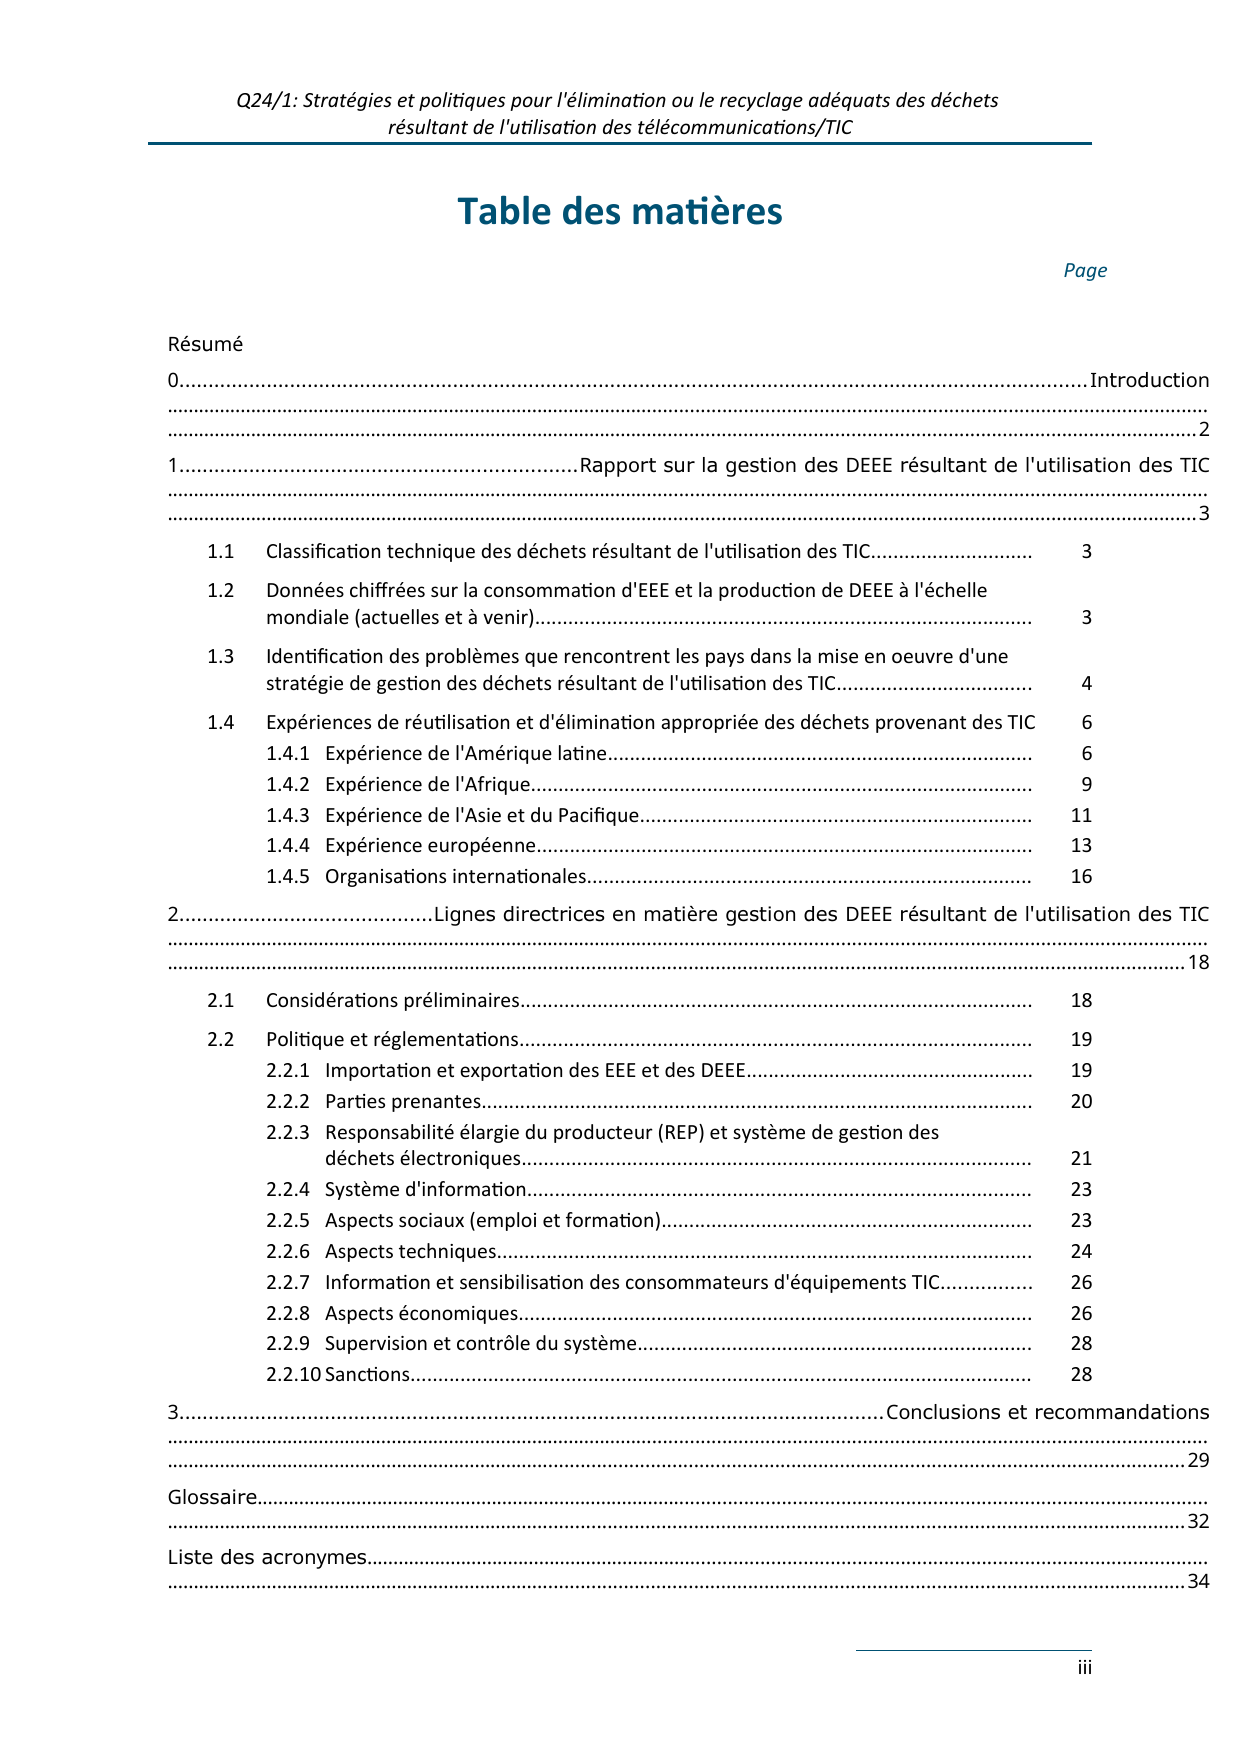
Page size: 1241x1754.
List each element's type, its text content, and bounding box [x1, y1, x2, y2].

text 1 Rapport sur la gestion des DEEE résultant de l'utilisation des TIC 3 [167, 453, 1092, 525]
text 1.4.4 Expérience européenne 13 [266, 832, 1092, 858]
text Liste des acronymes 34 [167, 1545, 1092, 1593]
text 0 Introduction 2 [167, 368, 1092, 440]
text Page [148, 256, 1092, 282]
text 1.2 Données chiffrées sur la consommation d'EEE et la production de DEEE à l'échelle mondiale (actuelles et à venir) 3 [207, 577, 1092, 630]
text 2 Lignes directrices en matière gestion des DEEE résultant de l'utilisation des TIC 18 [167, 902, 1092, 974]
text 2.2 Politique et réglementations 19 [207, 1025, 1092, 1052]
text 2.2.9 Supervision et contrôle du système 28 [266, 1329, 1092, 1356]
text 2.2.2 Parties prenantes 20 [266, 1087, 1092, 1114]
text 3 Conclusions et recommandations 29 [167, 1399, 1092, 1472]
text 2.2.6 Aspects techniques 24 [266, 1237, 1092, 1264]
text 2.2.7 Information et sensibilisation des consommateurs d'équipements TIC 26 [266, 1268, 1092, 1294]
text 2.2.3 Responsabilité élargie du producteur (REP) et système de gestion des déchets électroniques 21 [266, 1118, 1092, 1171]
title Table des matières [148, 184, 1092, 235]
text 2.2.1 Importation et exportation des EEE et des DEEE 19 [266, 1056, 1092, 1083]
text 1.4.2 Expérience de l'Afrique 9 [266, 770, 1092, 797]
text 2.2.8 Aspects économiques 26 [266, 1299, 1092, 1325]
text 2.2.4 Système d'information 23 [266, 1175, 1092, 1202]
text 1.1 Classification technique des déchets résultant de l'utilisation des TIC 3 [207, 537, 1092, 564]
text 2.1 Considérations préliminaires 18 [207, 986, 1092, 1013]
text 1.4.1 Expérience de l'Amérique latine 6 [266, 739, 1092, 766]
text 2.2.5 Aspects sociaux (emploi et formation) 23 [266, 1206, 1092, 1233]
text 1.4.5 Organisations internationales 16 [266, 862, 1092, 889]
text 1.4 Expériences de réutilisation et d'élimination appropriée des déchets provenant des TIC 6 [207, 708, 1092, 735]
text 2.2.10 Sanctions 28 [266, 1360, 1092, 1387]
text Glossaire 32 [167, 1484, 1092, 1532]
text Résumé 1 [167, 331, 1092, 356]
text 1.3 Identification des problèmes que rencontrent les pays dans la mise en oeuvre d'une stratégie de gestion des déchets résultant de l'utilisation des TIC 4 [207, 642, 1092, 696]
text 1.4.3 Expérience de l'Asie et du Pacifique 11 [266, 801, 1092, 827]
